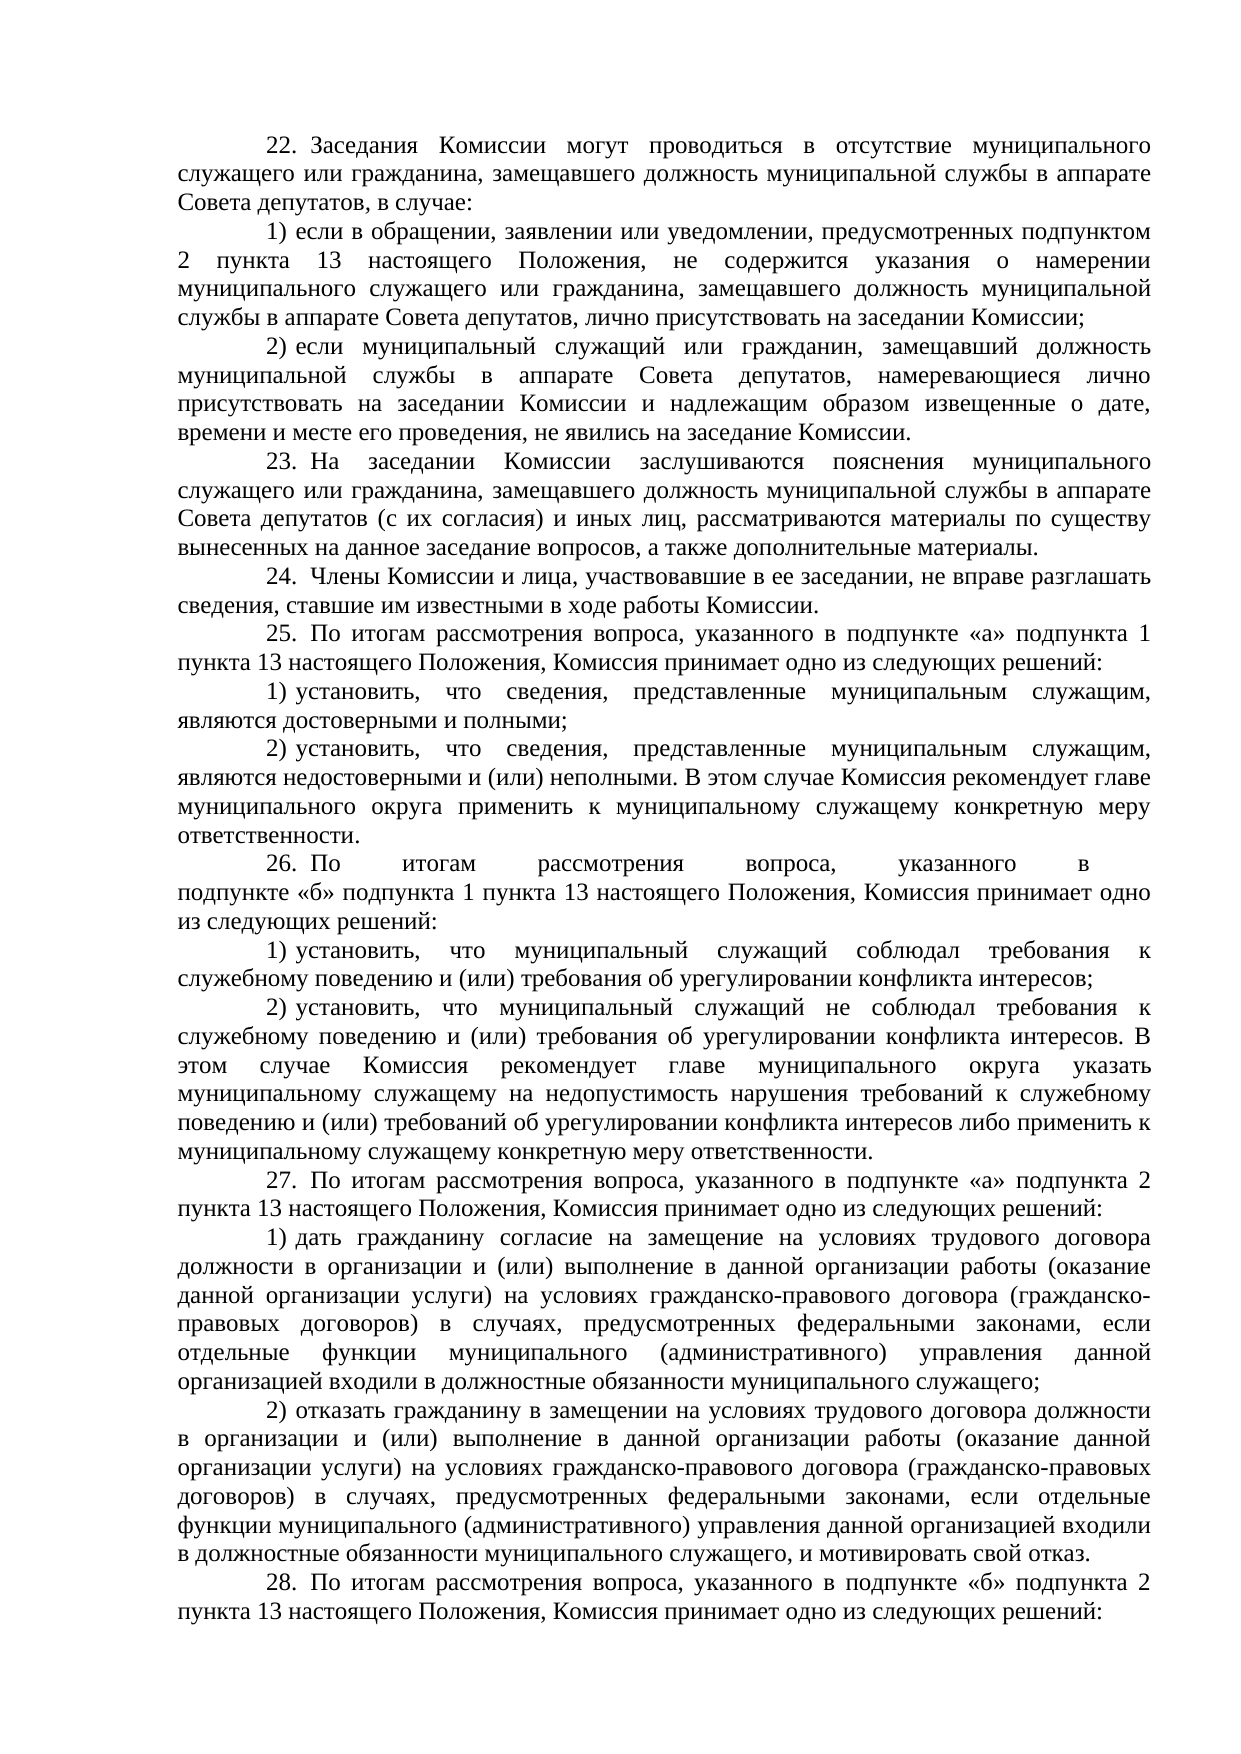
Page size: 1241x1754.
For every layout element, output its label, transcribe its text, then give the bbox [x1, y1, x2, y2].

list установить, что муниципальный служащий не соблюдал требования к служебному поведению и (или) требования об урегулировании конфликта интересов. В этом случае Комиссия рекомендует главе муниципального округа указать муниципальному служащему на недопустимость нарушения требований к служебному поведению и (или) требований об урегулировании конфликта интересов либо применить к муниципальному служащему конкретную меру ответственности. [177, 992, 1152, 1165]
list дать гражданину согласие на замещение на условиях трудового договора должности в организации и (или) выполнение в данной организации работы (оказание данной организации услуги) на условиях гражданско-правового договора (гражданско-правовых договоров) в случаях, предусмотренных федеральными законами, если отдельные функции муниципального (административного) управления данной организацией входили в должностные обязанности муниципального служащего; [177, 1222, 1152, 1395]
list Члены Комиссии и лица, участвовавшие в ее заседании, не вправе разглашать сведения, ставшие им известными в ходе работы Комиссии. [177, 561, 1152, 618]
list На заседании Комиссии заслушиваются пояснения муниципального служащего или гражданина, замещавшего должность муниципальной службы в аппарате Совета депутатов (с их согласия) и иных лиц, рассматриваются материалы по существу вынесенных на данное заседание вопросов, а также дополнительные материалы. [177, 446, 1152, 561]
list По итогам рассмотрения вопроса, указанного в подпункте «а» подпункта 2 пункта 13 настоящего Положения, Комиссия принимает одно из следующих решений: [177, 1165, 1152, 1222]
list если в обращении, заявлении или уведомлении, предусмотренных подпунктом 2 пункта 13 настоящего Положения, не содержится указания о намерении муниципального служащего или гражданина, замещавшего должность муниципальной службы в аппарате Совета депутатов, лично присутствовать на заседании Комиссии; [177, 216, 1152, 331]
list установить, что сведения, представленные муниципальным служащим, являются достоверными и полными; [177, 676, 1152, 733]
list установить, что сведения, представленные муниципальным служащим, являются недостоверными и (или) неполными. В этом случае Комиссия рекомендует главе муниципального округа применить к муниципальному служащему конкретную меру ответственности. [177, 733, 1152, 848]
list По итогам рассмотрения вопроса, указанного в подпункте «б» подпункта 1 пункта 13 настоящего Положения, Комиссия принимает одно из следующих решений: [177, 848, 1152, 935]
list установить, что муниципальный служащий соблюдал требования к служебному поведению и (или) требования об урегулировании конфликта интересов; [177, 935, 1152, 992]
list По итогам рассмотрения вопроса, указанного в подпункте «б» подпункта 2 пункта 13 настоящего Положения, Комиссия принимает одно из следующих решений: [177, 1567, 1152, 1625]
list Заседания Комиссии могут проводиться в отсутствие муниципального служащего или гражданина, замещавшего должность муниципальной службы в аппарате Совета депутатов, в случае: [177, 130, 1152, 216]
list По итогам рассмотрения вопроса, указанного в подпункте «а» подпункта 1 пункта 13 настоящего Положения, Комиссия принимает одно из следующих решений: [177, 618, 1152, 676]
list отказать гражданину в замещении на условиях трудового договора должности в организации и (или) выполнение в данной организации работы (оказание данной организации услуги) на условиях гражданско-правового договора (гражданско-правовых договоров) в случаях, предусмотренных федеральными законами, если отдельные функции муниципального (административного) управления данной организацией входили в должностные обязанности муниципального служащего, и мотивировать свой отказ. [177, 1395, 1152, 1567]
list если муниципальный служащий или гражданин, замещавший должность муниципальной службы в аппарате Совета депутатов, намеревающиеся лично присутствовать на заседании Комиссии и надлежащим образом извещенные о дате, времени и месте его проведения, не явились на заседание Комиссии. [177, 331, 1152, 446]
